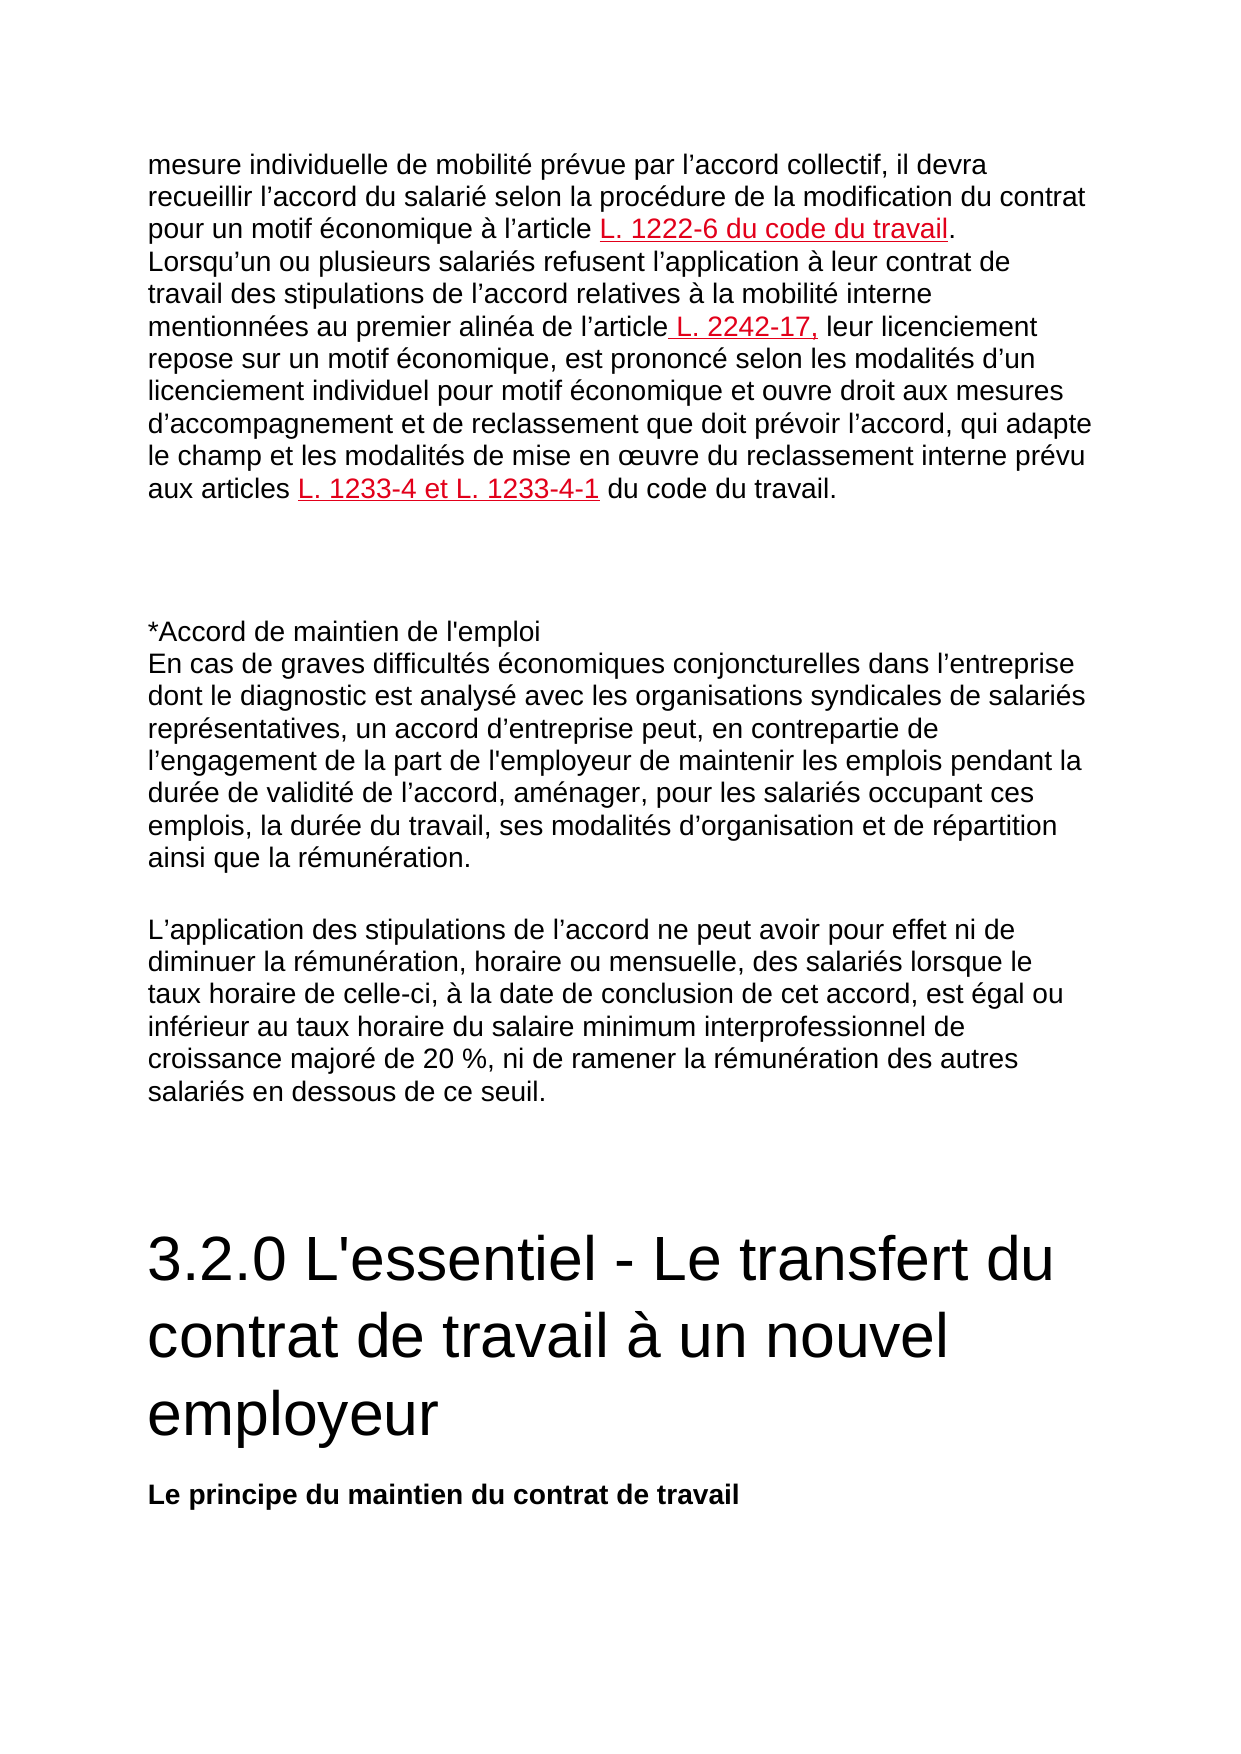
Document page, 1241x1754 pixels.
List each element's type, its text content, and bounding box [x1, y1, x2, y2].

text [148, 148, 1093, 504]
subtitle 3.2.0 L'essentiel - Le transfert du contrat de travail à un nouvel employeur [148, 1162, 1093, 1448]
text *Accord de maintien de l'emploi En cas de graves difficultés économiques conjoncturelles dans l’entreprise dont le diagnostic est analysé avec les organisations syndicales de salariés représentatives, un accord d’entreprise peut, en contrepartie de l’engagement de la part de l'employeur de maintenir les emplois pendant la durée de validité de l’accord, aménager, pour les salariés occupant ces emplois, la durée du travail, ses modalités d’organisation et de répartition ainsi que la rémunération. [148, 614, 1093, 874]
text Le principe du maintien du contrat de travail [148, 1478, 1093, 1510]
text L’application des stipulations de l’accord ne peut avoir pour effet ni de diminuer la rémunération, horaire ou mensuelle, des salariés lorsque le taux horaire de celle-ci, à la date de conclusion de cet accord, est égal ou inférieur au taux horaire du salaire minimum interprofessionnel de croissance majoré de 20 %, ni de ramener la rémunération des autres salariés en dessous de ce seuil. [148, 913, 1093, 1107]
